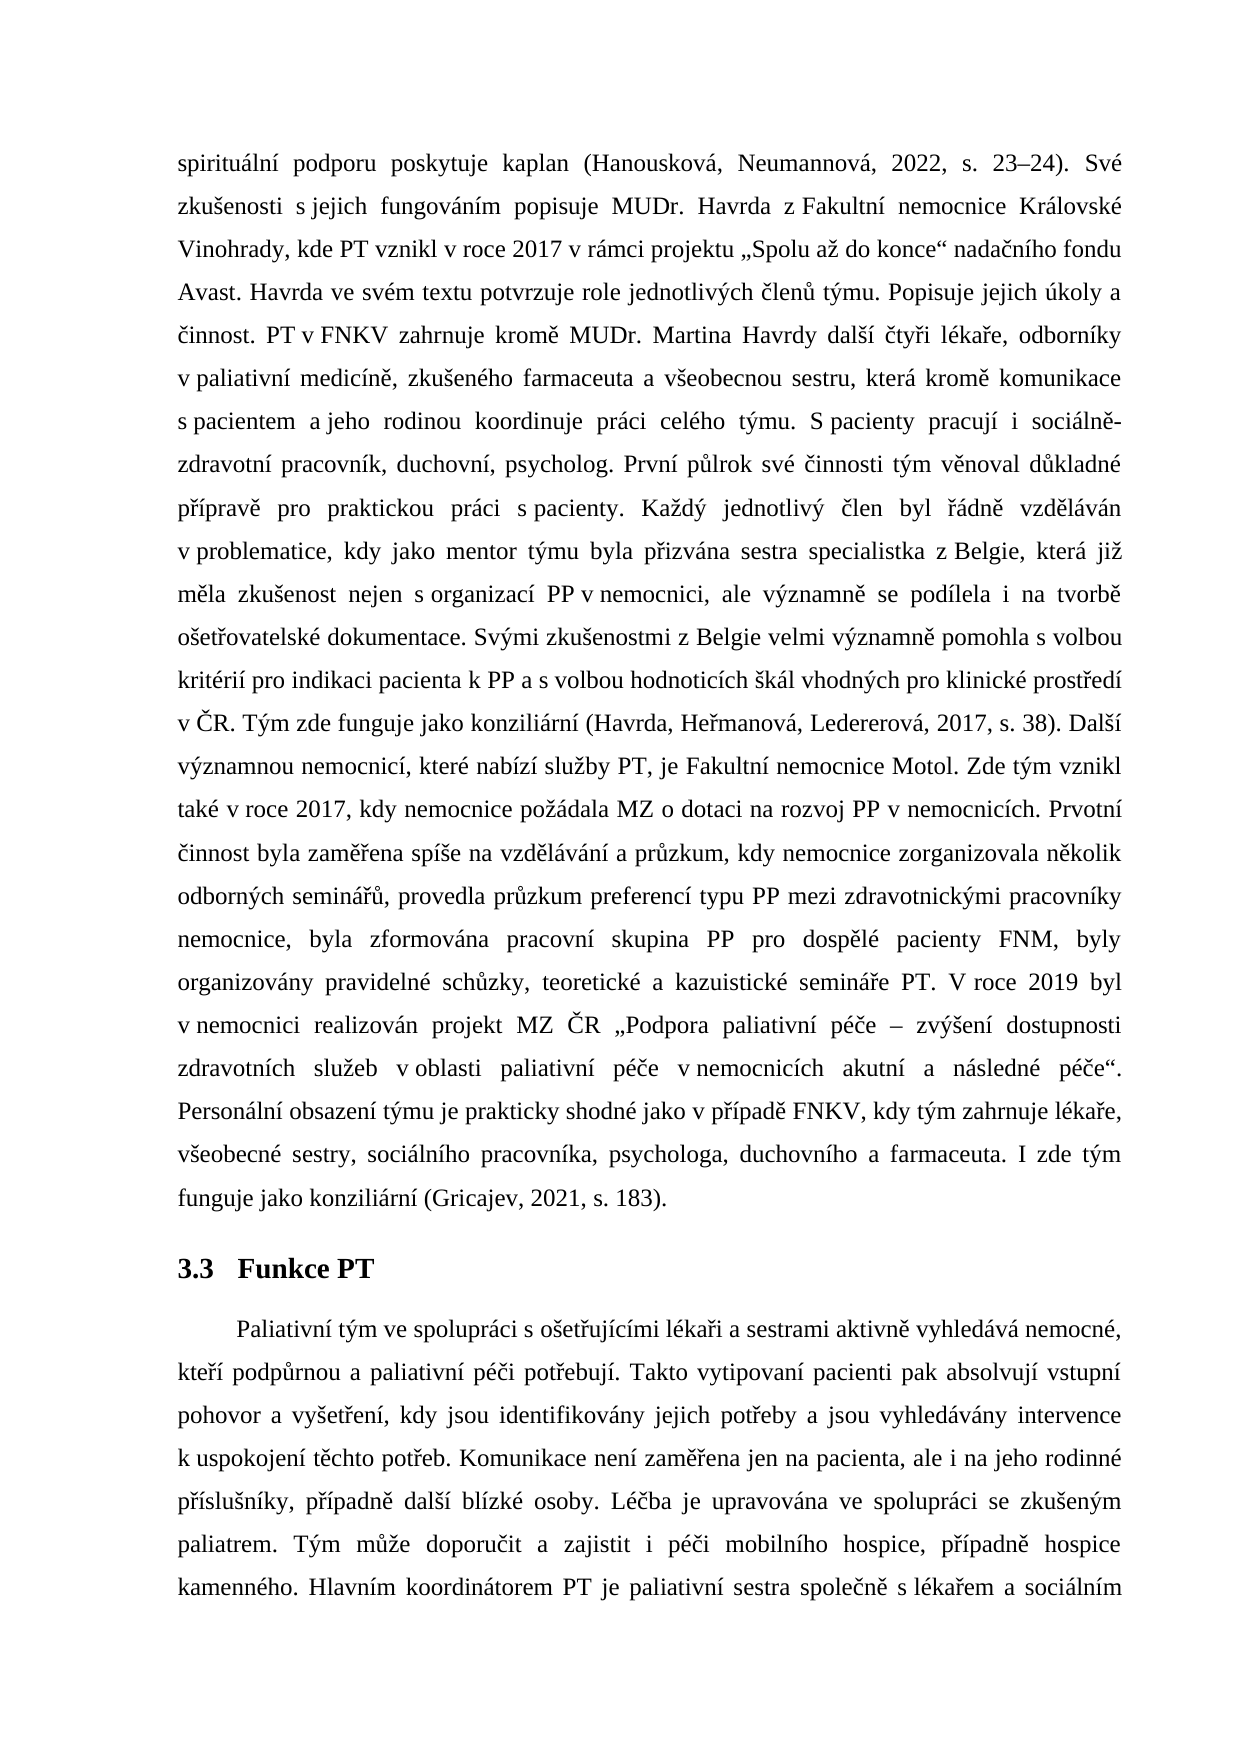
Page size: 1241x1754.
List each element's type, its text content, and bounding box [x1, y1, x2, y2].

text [177, 1314, 1122, 1601]
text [177, 148, 1122, 1211]
subtitle Funkce PT [177, 1251, 1122, 1284]
